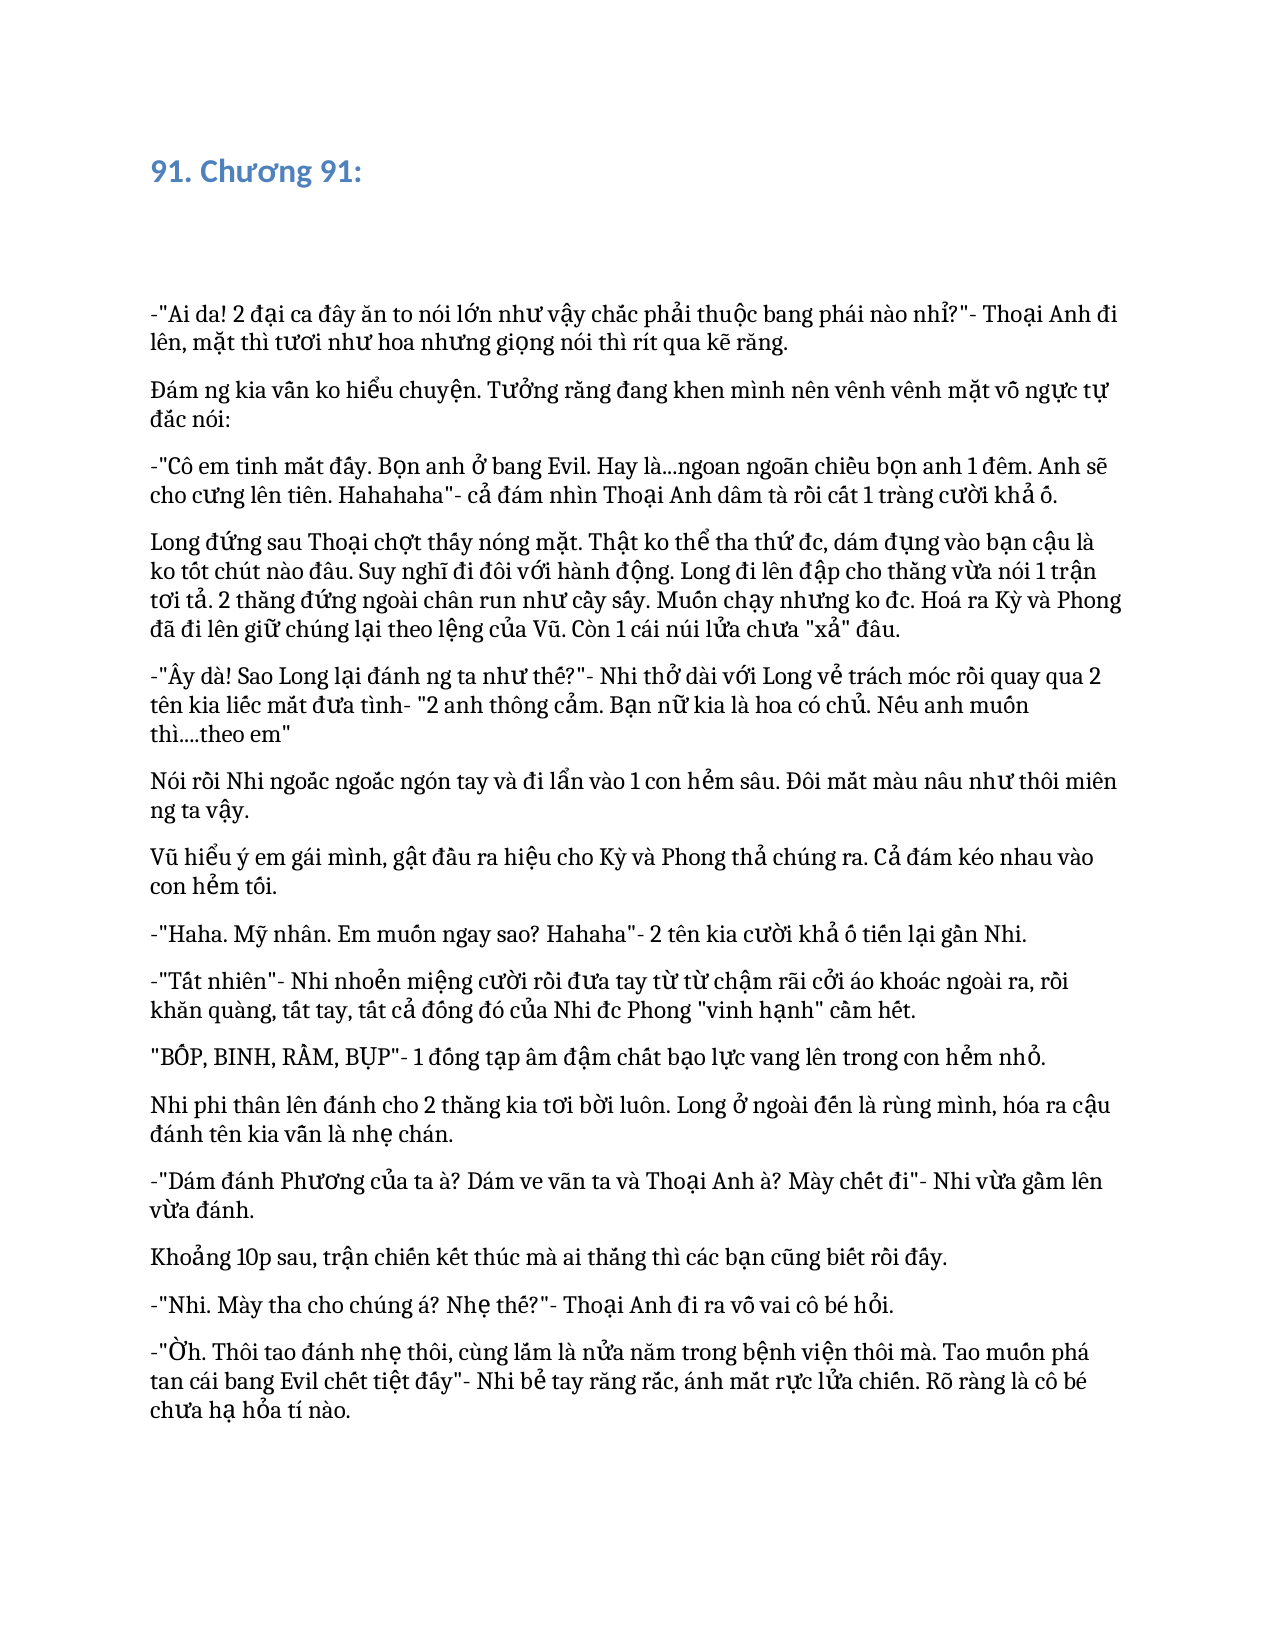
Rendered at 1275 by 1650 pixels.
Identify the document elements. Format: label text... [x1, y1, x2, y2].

text Khoảng 10p sau, trận chiến kết thúc mà ai thắng thì các bạn cũng biết rồi đấy. [150, 1243, 1125, 1272]
subtitle 91. Chương 91: [150, 150, 1125, 191]
text -"Ờh. Thôi tao đánh nhẹ thôi, cùng lắm là nửa năm trong bệnh viện thôi mà. Tao muốn phá tan cái bang Evil chết tiệt đấy"- Nhi bẻ tay răng rắc, ánh mắt rực lửa chiến. Rõ ràng là cô bé chưa hạ hỏa tí nào. [150, 1338, 1125, 1424]
text Long đứng sau Thoại chợt thấy nóng mặt. Thật ko thể tha thứ đc, dám đụng vào bạn cậu là ko tốt chút nào đâu. Suy nghĩ đi đôi với hành động. Long đi lên đập cho thằng vừa nói 1 trận tơi tả. 2 thằng đứng ngoài chân run như cầy sấy. Muốn chạy nhưng ko đc. Hoá ra Kỳ và Phong đã đi lên giữ chúng lại theo lệng của Vũ. Còn 1 cái núi lửa chưa "xả" đâu. [150, 528, 1125, 643]
text -"Ai da! 2 đại ca đây ăn to nói lớn như vậy chắc phải thuộc bang phái nào nhỉ?"- Thoại Anh đi lên, mặt thì tươi như hoa nhưng giọng nói thì rít qua kẽ răng. [150, 299, 1125, 357]
text -"Cô em tinh mắt đấy. Bọn anh ở bang Evil. Hay là...ngoan ngoãn chiều bọn anh 1 đêm. Anh sẽ cho cưng lên tiên. Hahahaha"- cả đám nhìn Thoại Anh dâm tà rồi cất 1 tràng cười khả ố. [150, 452, 1125, 509]
text Đám ng kia vẫn ko hiểu chuyện. Tưởng rằng đang khen mình nên vênh vênh mặt vỗ ngực tự đắc nói: [150, 376, 1125, 433]
text Vũ hiểu ý em gái mình, gật đầu ra hiệu cho Kỳ và Phong thả chúng ra. Cả đám kéo nhau vào con hẻm tối. [150, 843, 1125, 901]
text Nói rồi Nhi ngoắc ngoắc ngón tay và đi lẩn vào 1 con hẻm sâu. Đôi mắt màu nâu như thôi miên ng ta vậy. [150, 767, 1125, 824]
text -"Ây dà! Sao Long lại đánh ng ta như thế?"- Nhi thở dài với Long vẻ trách móc rồi quay qua 2 tên kia liếc mắt đưa tình- "2 anh thông cảm. Bạn nữ kia là hoa có chủ. Nếu anh muốn thì....theo em" [150, 662, 1125, 748]
text -"Tất nhiên"- Nhi nhoẻn miệng cười rồi đưa tay từ từ chậm rãi cởi áo khoác ngoài ra, rồi khăn quàng, tất tay, tất cả đống đó của Nhi đc Phong "vinh hạnh" cầm hết. [150, 967, 1125, 1024]
text -"Haha. Mỹ nhân. Em muốn ngay sao? Hahaha"- 2 tên kia cười khả ố tiến lại gần Nhi. [150, 919, 1125, 948]
text "BỐP, BINH, RẦM, BỤP"- 1 đống tạp âm đậm chất bạo lực vang lên trong con hẻm nhỏ. [150, 1043, 1125, 1072]
text -"Dám đánh Phương của ta à? Dám ve vãn ta và Thoại Anh à? Mày chết đi"- Nhi vừa gầm lên vừa đánh. [150, 1167, 1125, 1224]
text Nhi phi thân lên đánh cho 2 thằng kia tơi bời luôn. Long ở ngoài đến là rùng mình, hóa ra cậu đánh tên kia vẫn là nhẹ chán. [150, 1091, 1125, 1148]
text -"Nhi. Mày tha cho chúng á? Nhẹ thế?"- Thoại Anh đi ra vỗ vai cô bé hỏi. [150, 1291, 1125, 1319]
